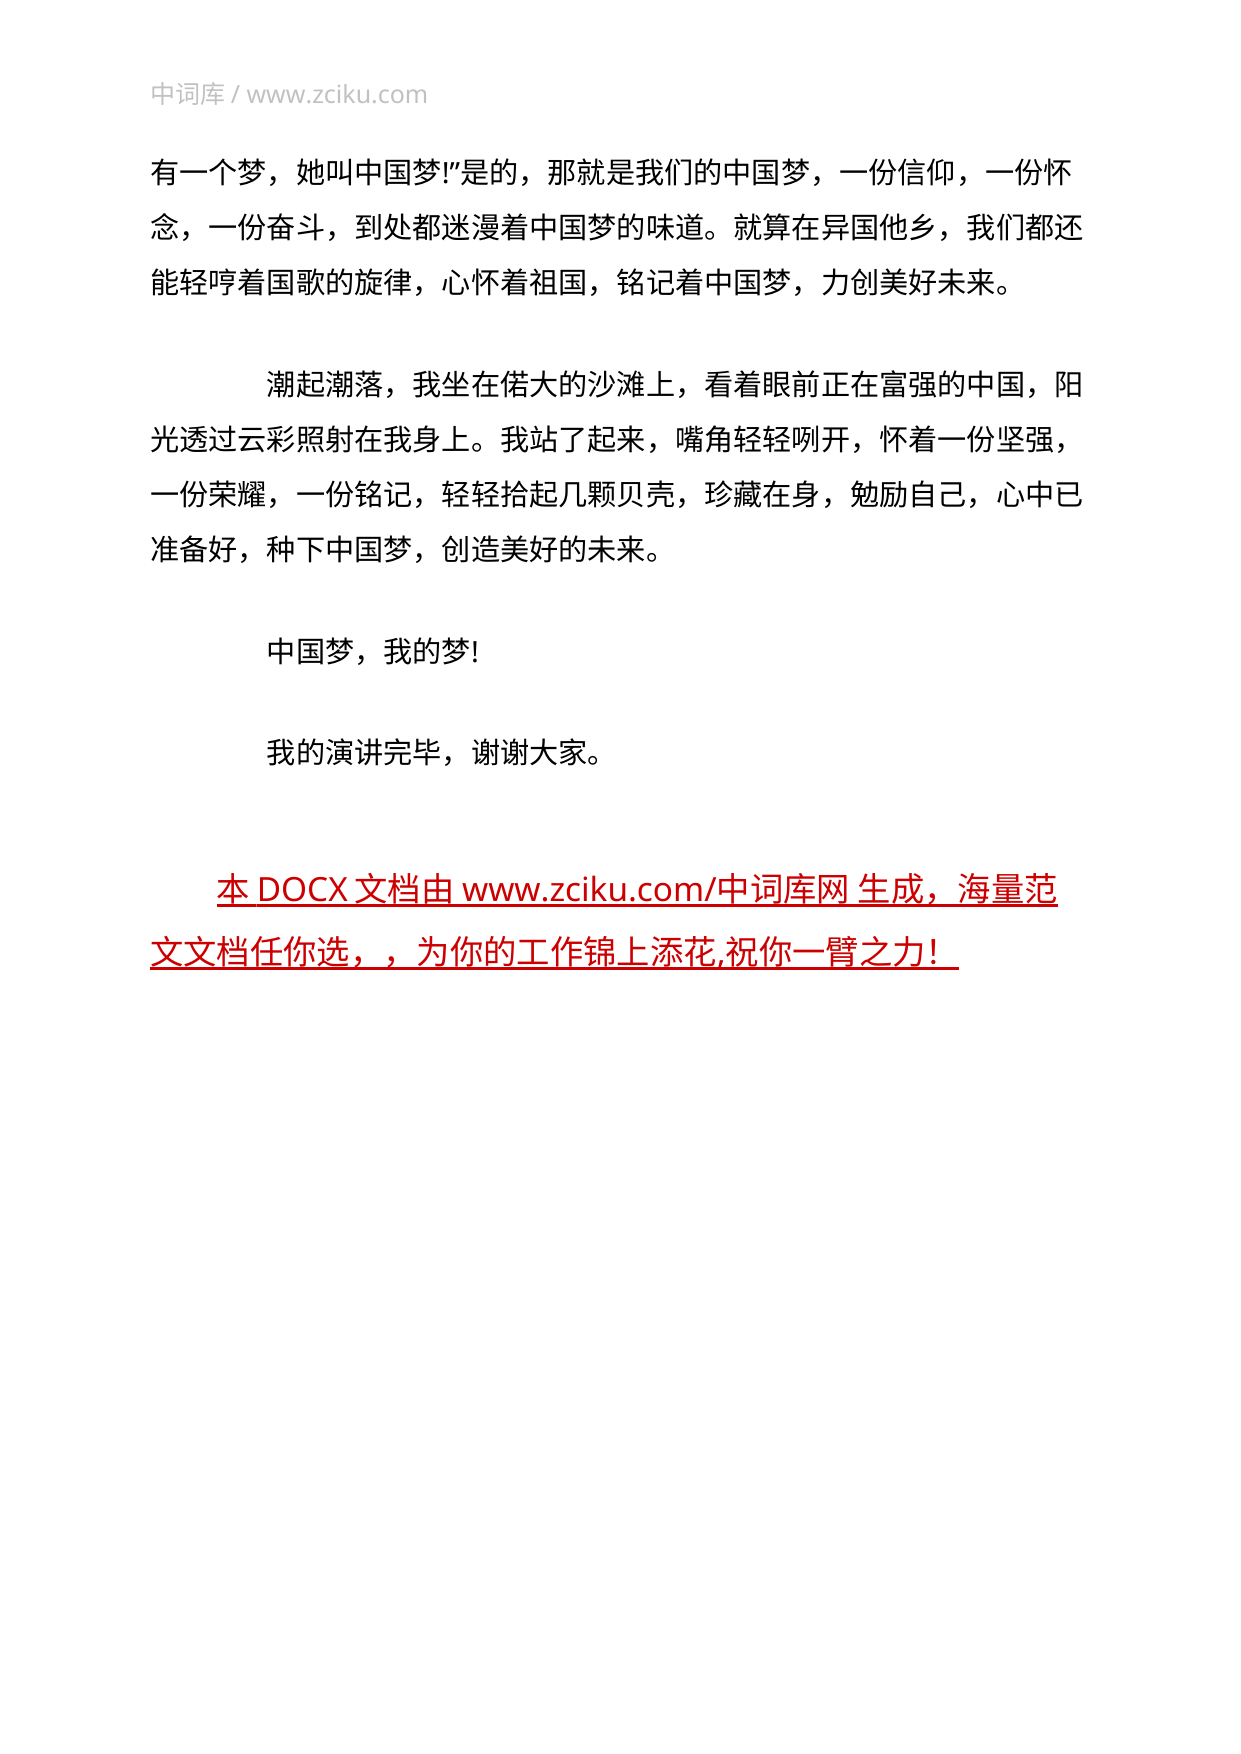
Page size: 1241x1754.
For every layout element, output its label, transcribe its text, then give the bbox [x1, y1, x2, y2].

text 本DOCX文档由 www.zciku.com/中词库网 生成，海量范文文档任你选，，为你的工作锦上添花,祝你一臂之力！ [150, 863, 1090, 974]
text 潮起潮落，我坐在偌大的沙滩上，看着眼前正在富强的中国，阳光透过云彩照射在我身上。我站了起来，嘴角轻轻咧开，怀着一份坚强，一份荣耀，一份铭记，轻轻拾起几颗贝壳，珍藏在身，勉励自己，心中已准备好，种下中国梦，创造美好的未来。 [150, 362, 1090, 569]
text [150, 150, 1090, 302]
text 我的演讲完毕，谢谢大家。 [150, 730, 1090, 772]
text 中国梦，我的梦! [150, 628, 1090, 671]
